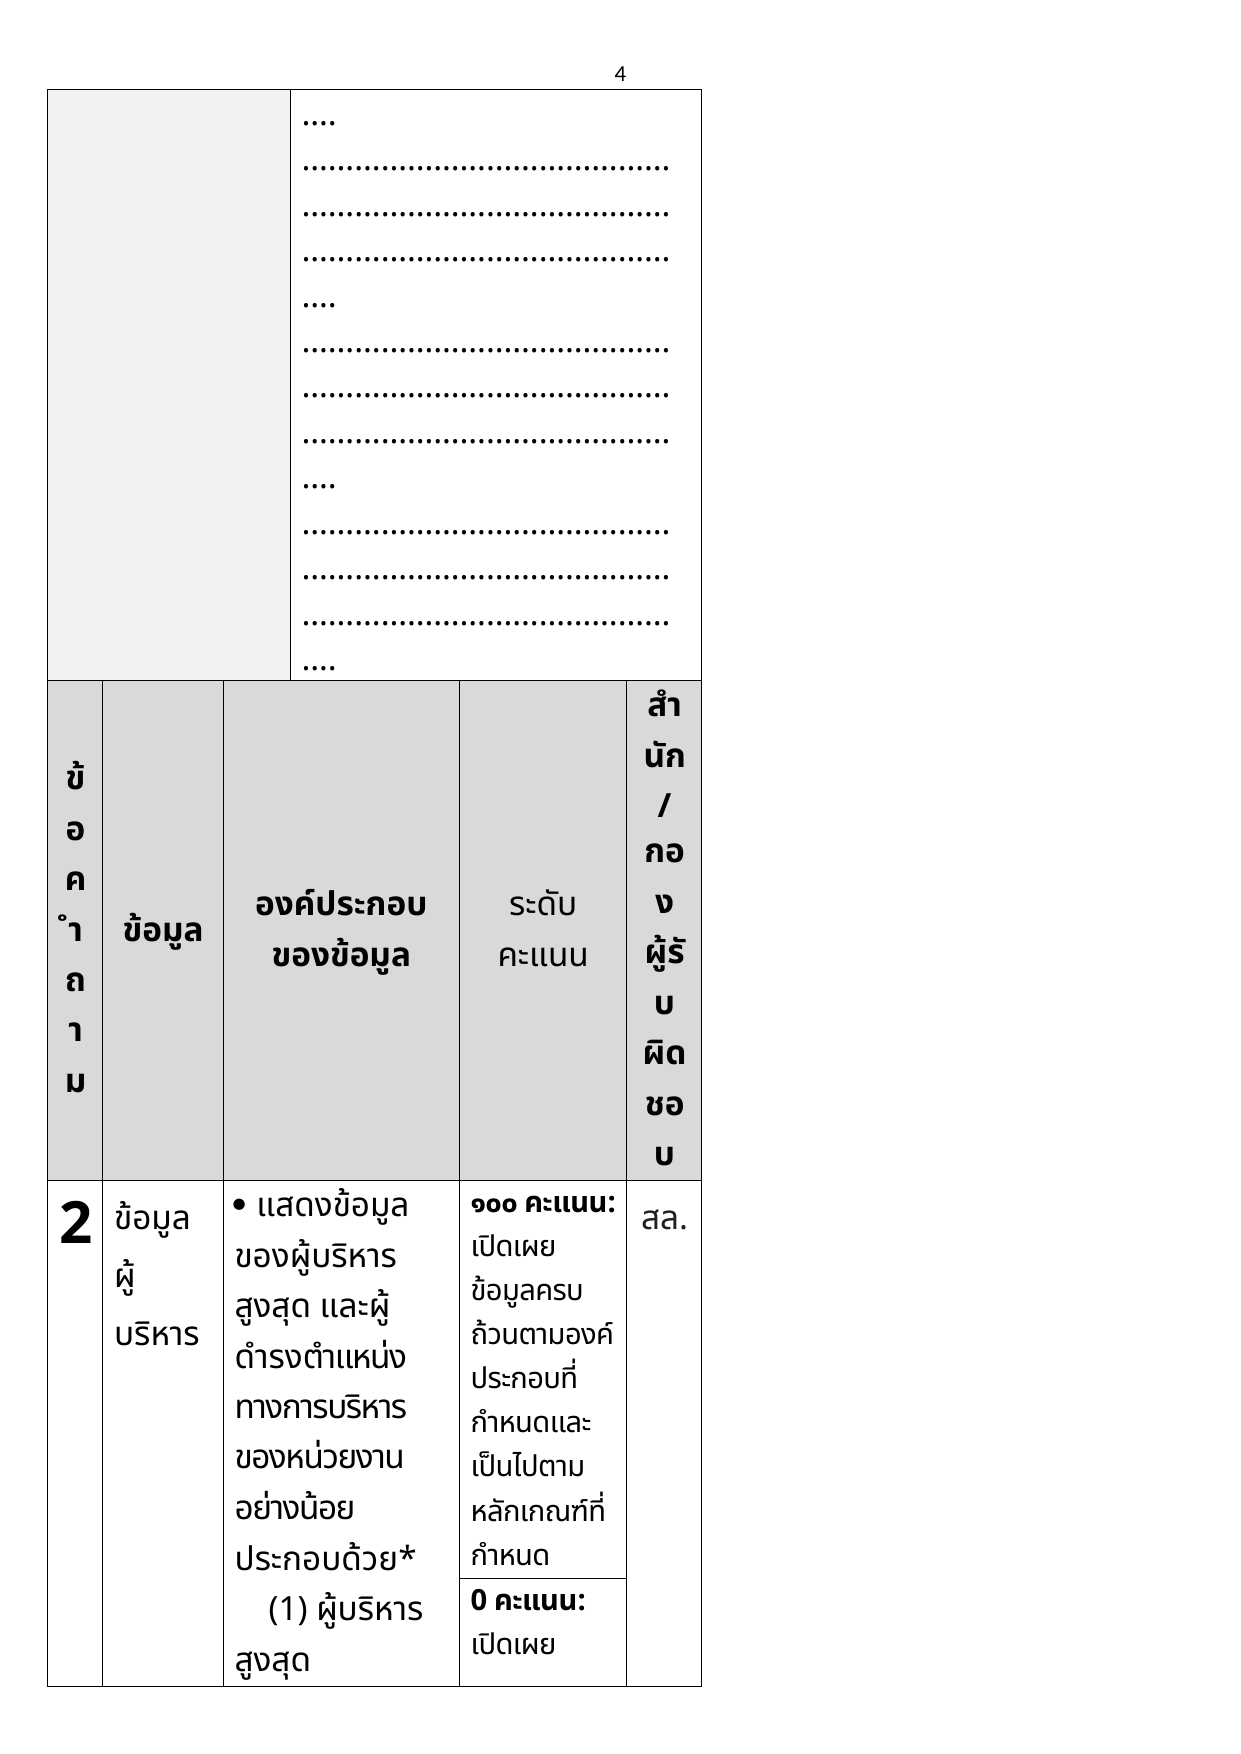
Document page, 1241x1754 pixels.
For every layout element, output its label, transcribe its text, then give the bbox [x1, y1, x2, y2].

table_cell ข้อคำถาม [48, 681, 102, 1180]
table_cell องค์ประกอบของข้อมูล [224, 681, 459, 1180]
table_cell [460, 1579, 626, 1686]
table_cell ข้อมูลผู้บริหาร [103, 1181, 223, 1686]
table_cell 2 [48, 1181, 102, 1686]
table_cell สล. [627, 1181, 701, 1686]
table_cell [48, 90, 290, 680]
table_cell ระดับคะแนน [460, 681, 626, 1180]
table_cell แสดงข้อมูลของผู้บริหารสูงสุด และผู้ดำรงตำแหน่งทางการบริหารของหน่วยงาน อย่างน้อยประกอบด้วย* (1) ผู้บริหารสูงสุด (2) รองผู้บริหารสูงสุด แสดงข้อมูลของผู้บริหารแต่ละคน อย่างน้อยประกอบด้วย (1) ชื่อ-นามสกุล (2) ตำแหน่ง (3) รูปถ่าย (4) ช่องทางการติดต่อ [224, 1181, 459, 1686]
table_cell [291, 90, 701, 680]
table_cell สำนัก/กอง ผู้รับผิดชอบ [627, 681, 701, 1180]
table_cell ข้อมูล [103, 681, 223, 1180]
table_cell ๑๐๐ คะแนน: เปิดเผยข้อมูลครบถ้วนตามองค์ประกอบที่กำหนดและเป็นไปตามหลักเกณฑ์ที่กำหนด [460, 1181, 626, 1578]
